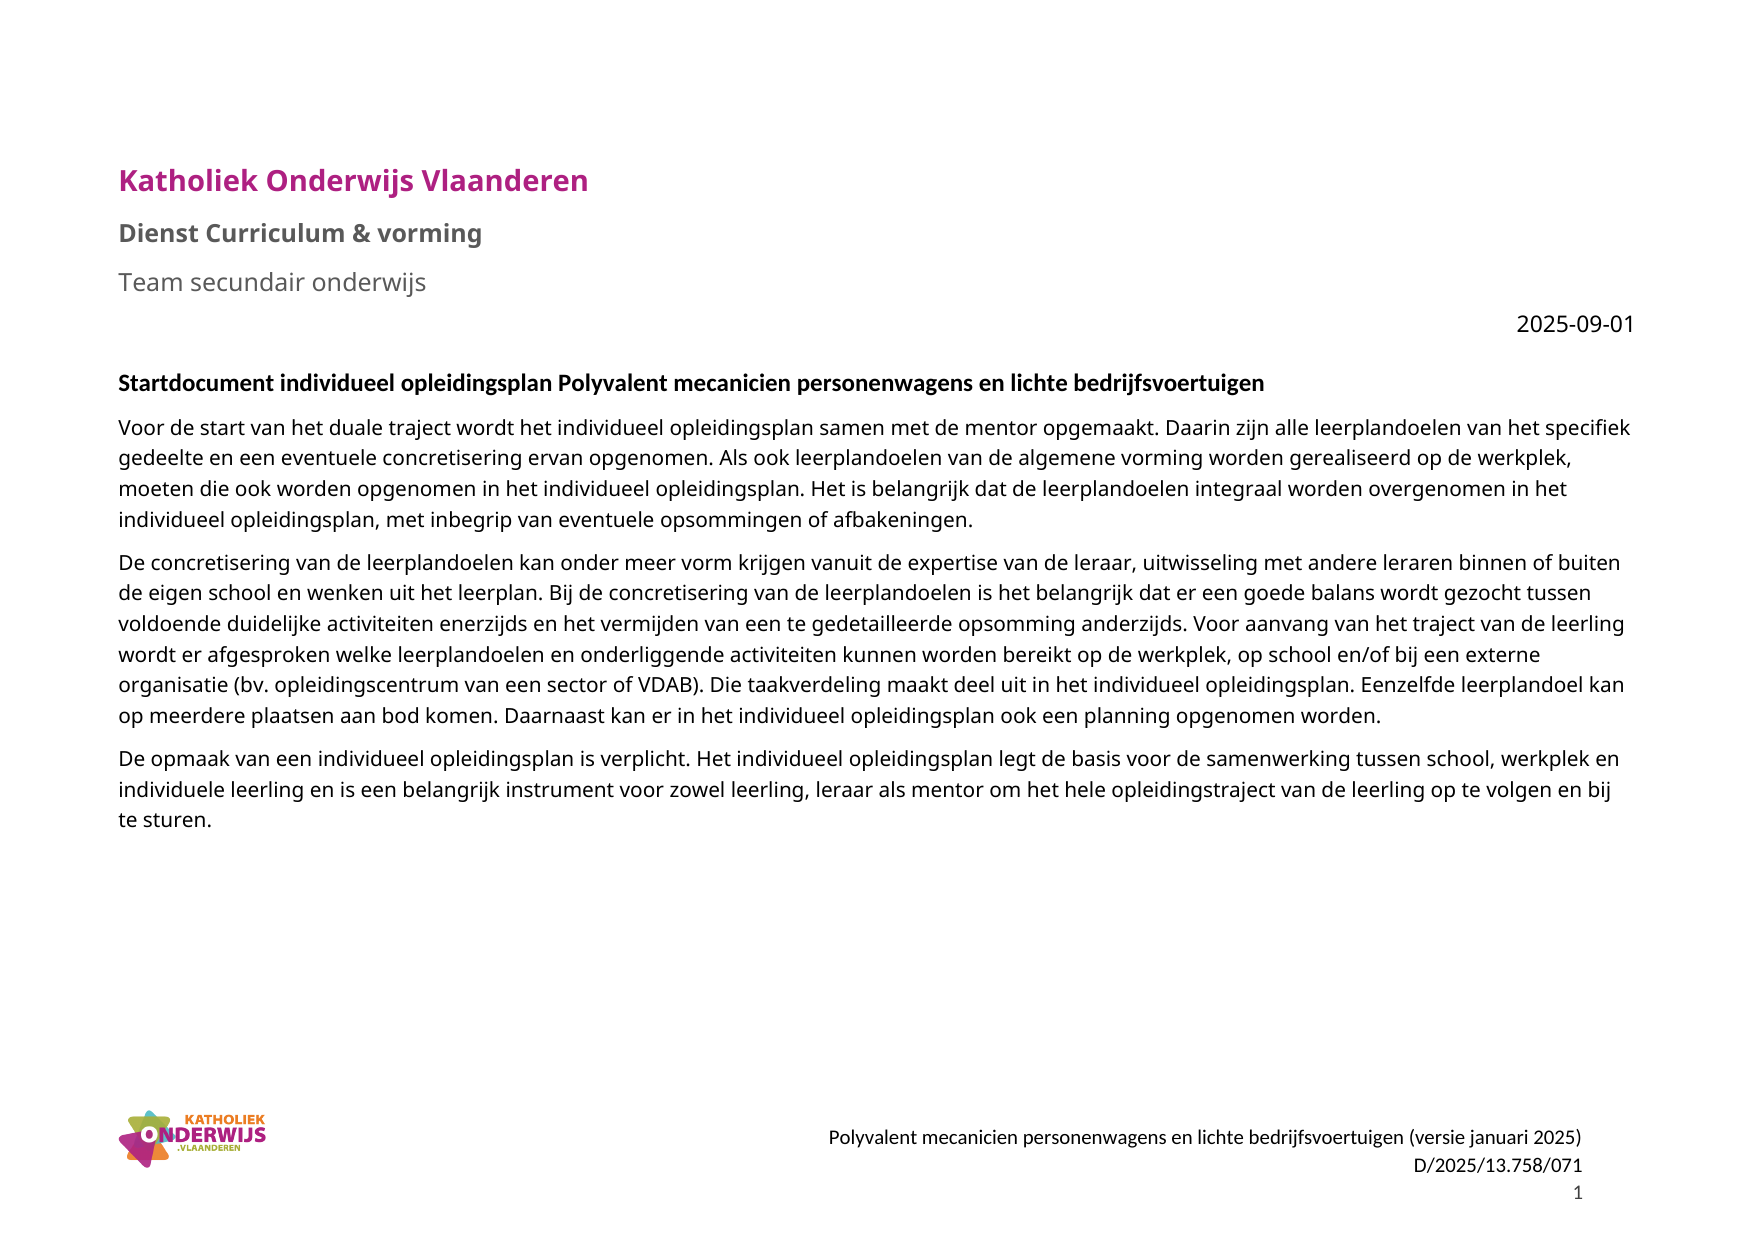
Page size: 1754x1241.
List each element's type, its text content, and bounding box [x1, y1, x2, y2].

text Voor de start van het duale traject wordt het individueel opleidingsplan samen met de mentor opgemaakt. Daarin zijn alle leerplandoelen van het specifiek gedeelte en een eventuele concretisering ervan opgenomen. Als ook leerplandoelen van de algemene vorming worden gerealiseerd op de werkplek, moeten die ook worden opgenomen in het individueel opleidingsplan. Het is belangrijk dat de leerplandoelen integraal worden overgenomen in het individueel opleidingsplan, met inbegrip van eventuele opsommingen of afbakeningen. [118, 413, 1636, 533]
text Dienst Curriculum & vorming [118, 216, 1636, 249]
title Startdocument individueel opleidingsplan Polyvalent mecanicien personenwagens en lichte bedrijfsvoertuigen [118, 367, 1636, 398]
text De concretisering van de leerplandoelen kan onder meer vorm krijgen vanuit de expertise van de leraar, uitwisseling met andere leraren binnen of buiten de eigen school en wenken uit het leerplan. Bij de concretisering van de leerplandoelen is het belangrijk dat er een goede balans wordt gezocht tussen voldoende duidelijke activiteiten enerzijds en het vermijden van een te gedetailleerde opsomming anderzijds. Voor aanvang van het traject van de leerling wordt er afgesproken welke leerplandoelen en onderliggende activiteiten kunnen worden bereikt op de werkplek, op school en/of bij een externe organisatie (bv. opleidingscentrum van een sector of VDAB). Die taakverdeling maakt deel uit in het individueel opleidingsplan. Eenzelfde leerplandoel kan op meerdere plaatsen aan bod komen. Daarnaast kan er in het individueel opleidingsplan ook een planning opgenomen worden. [118, 548, 1636, 729]
text Team secundair onderwijs [118, 265, 1636, 299]
text De opmaak van een individueel opleidingsplan is verplicht. Het individueel opleidingsplan legt de basis voor de samenwerking tussen school, werkplek en individuele leerling en is een belangrijk instrument voor zowel leerling, leraar als mentor om het hele opleidingstraject van de leerling op te volgen en bij te sturen. [118, 744, 1636, 834]
picture [118, 1110, 266, 1168]
text Katholiek Onderwijs Vlaanderen [118, 160, 1636, 200]
text 2025-09-01 [118, 308, 1636, 339]
